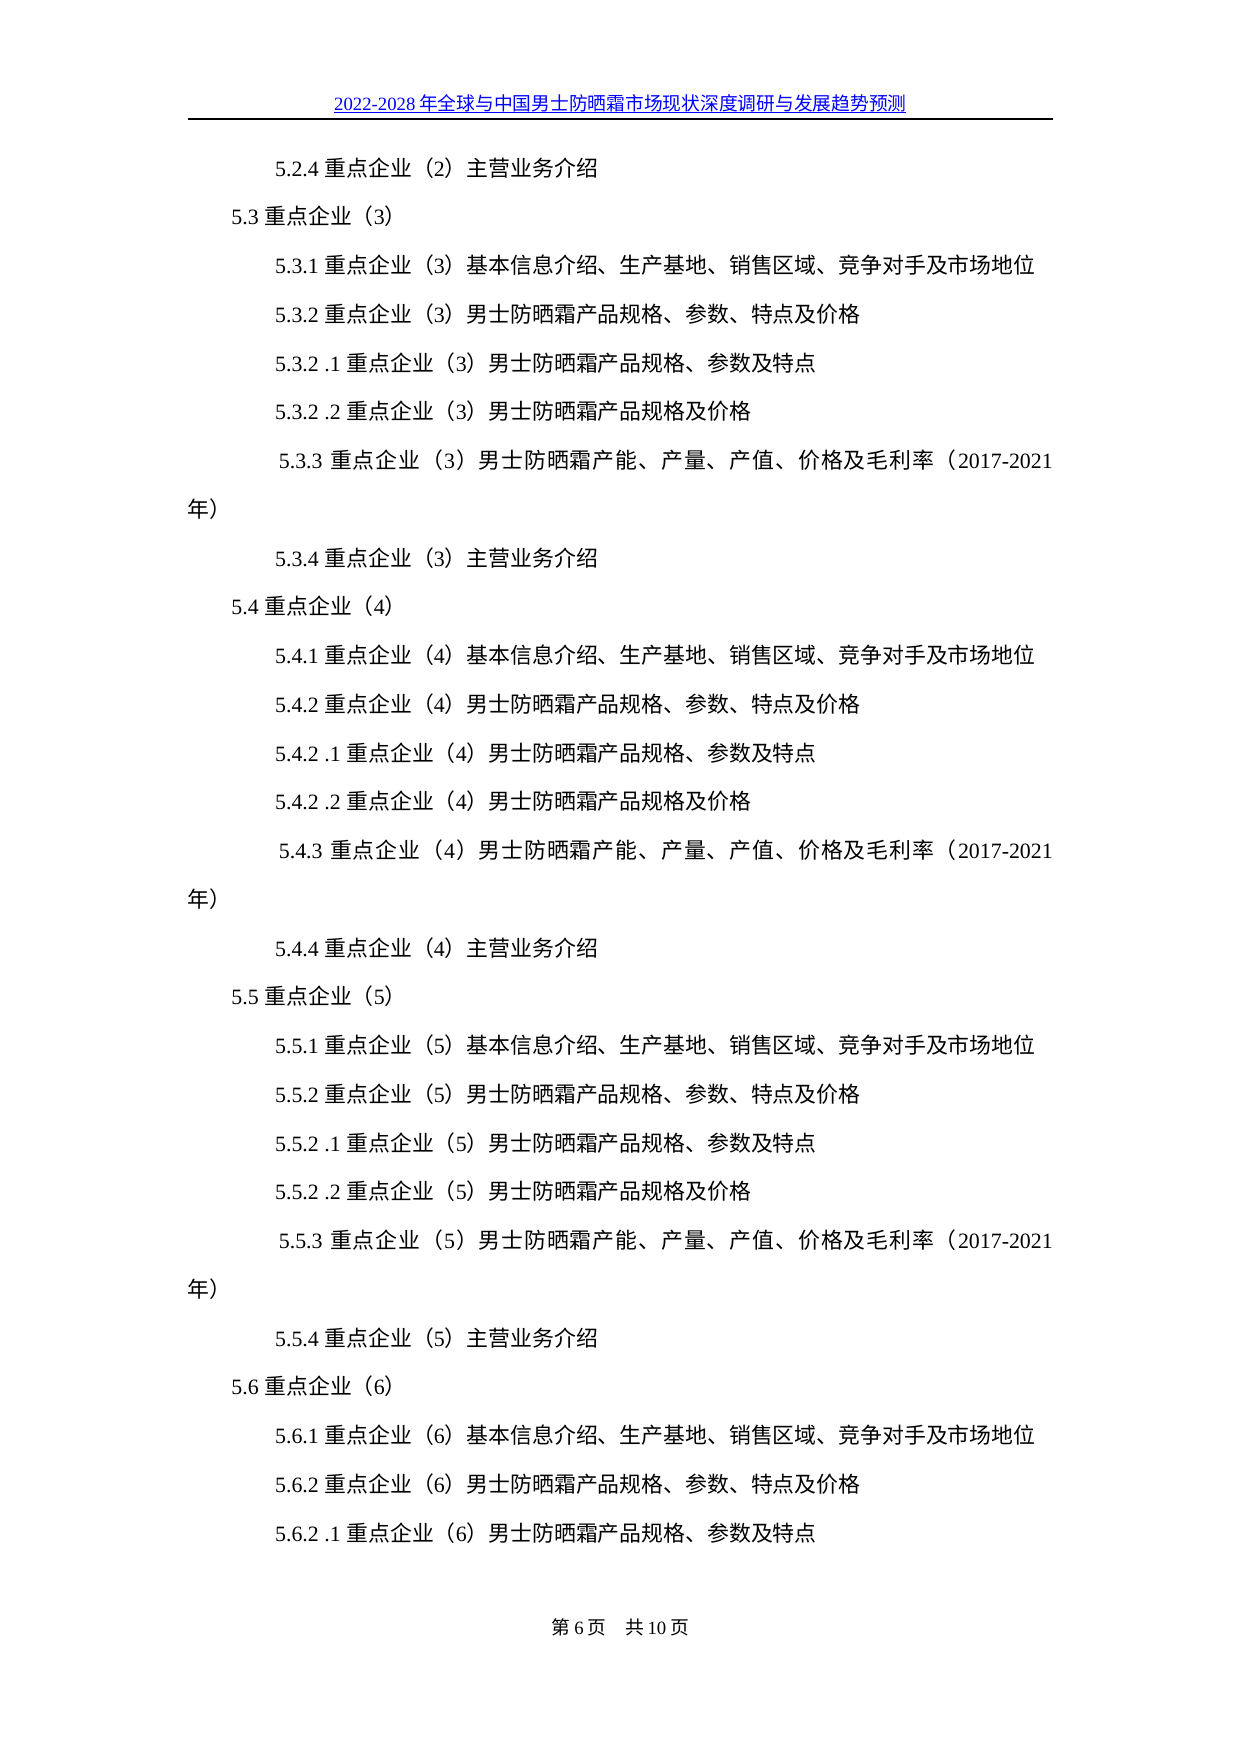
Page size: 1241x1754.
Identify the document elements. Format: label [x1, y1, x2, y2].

text [187, 150, 1053, 1548]
